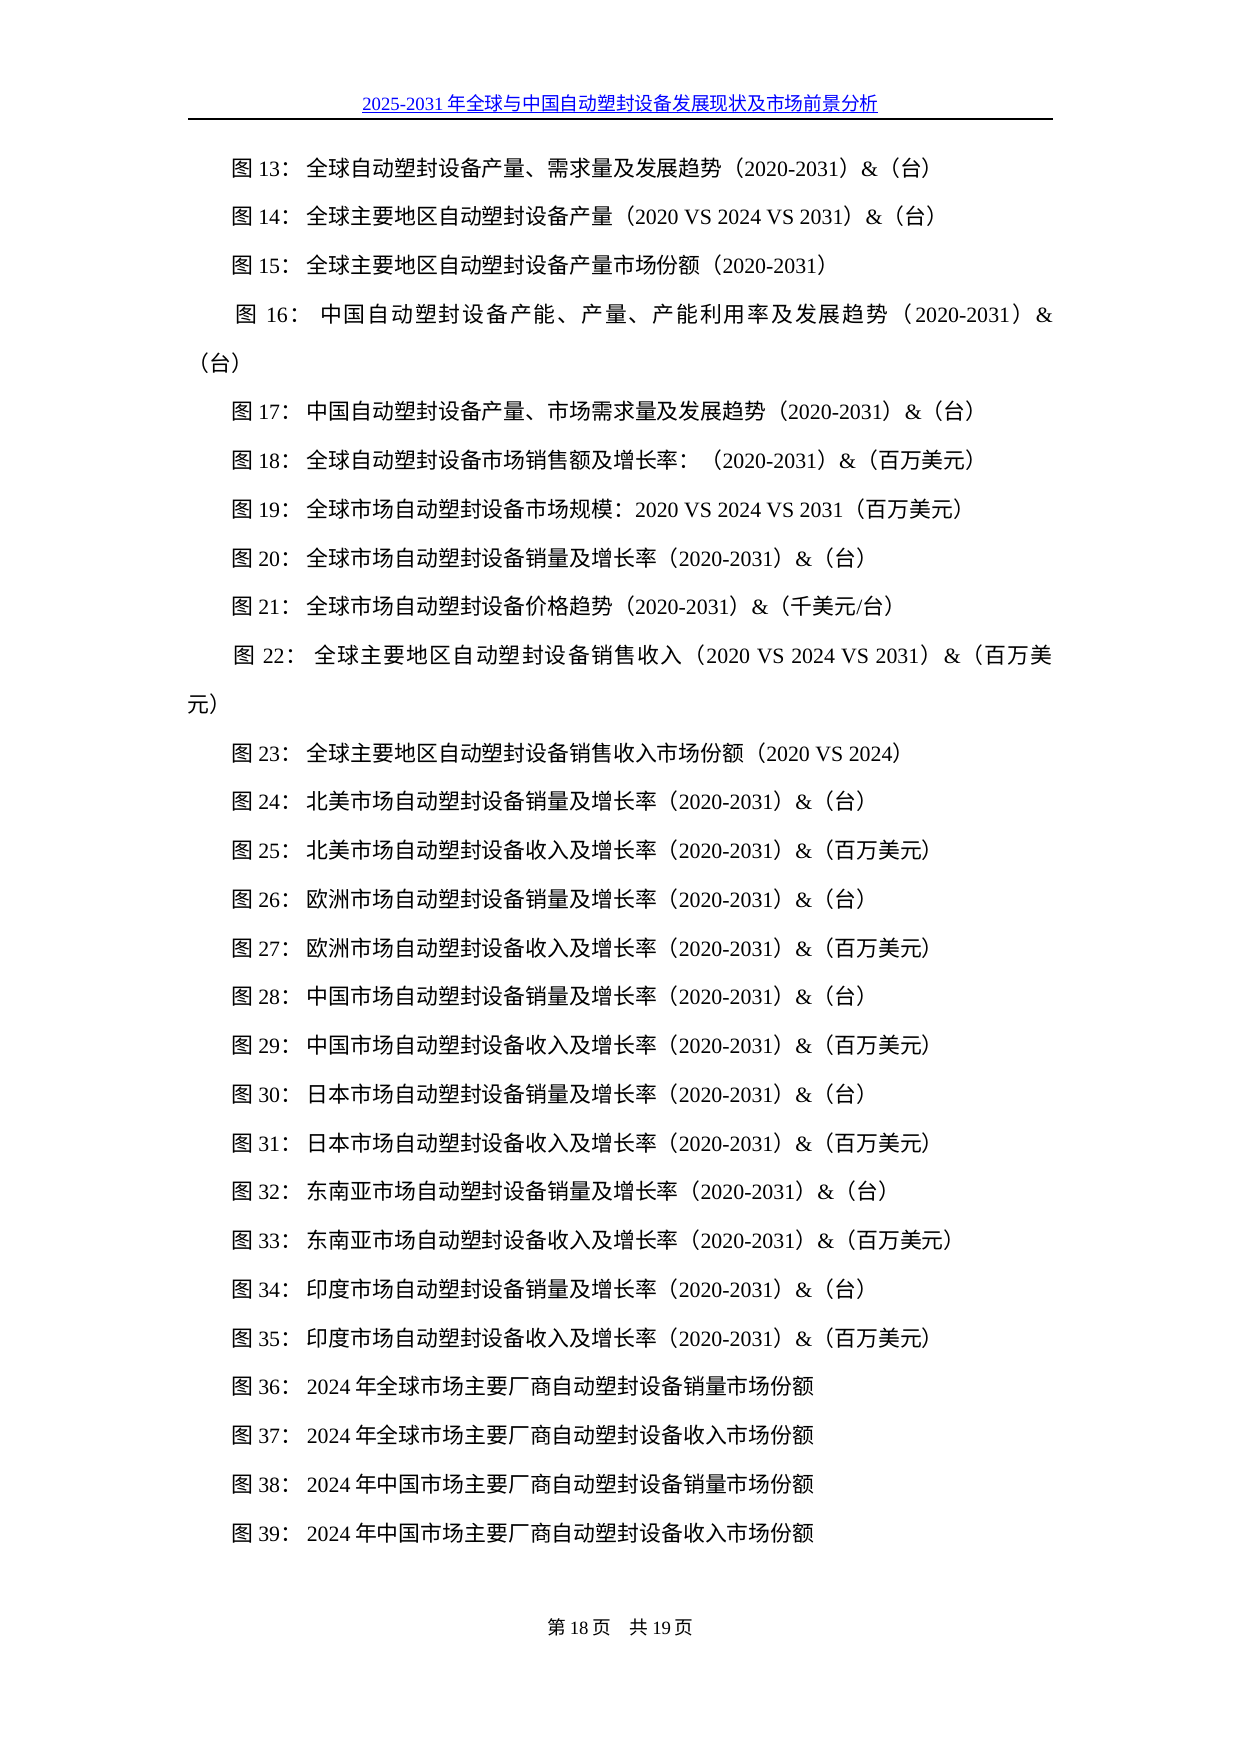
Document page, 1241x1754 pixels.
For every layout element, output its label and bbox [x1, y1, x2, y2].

text [187, 150, 1053, 1548]
